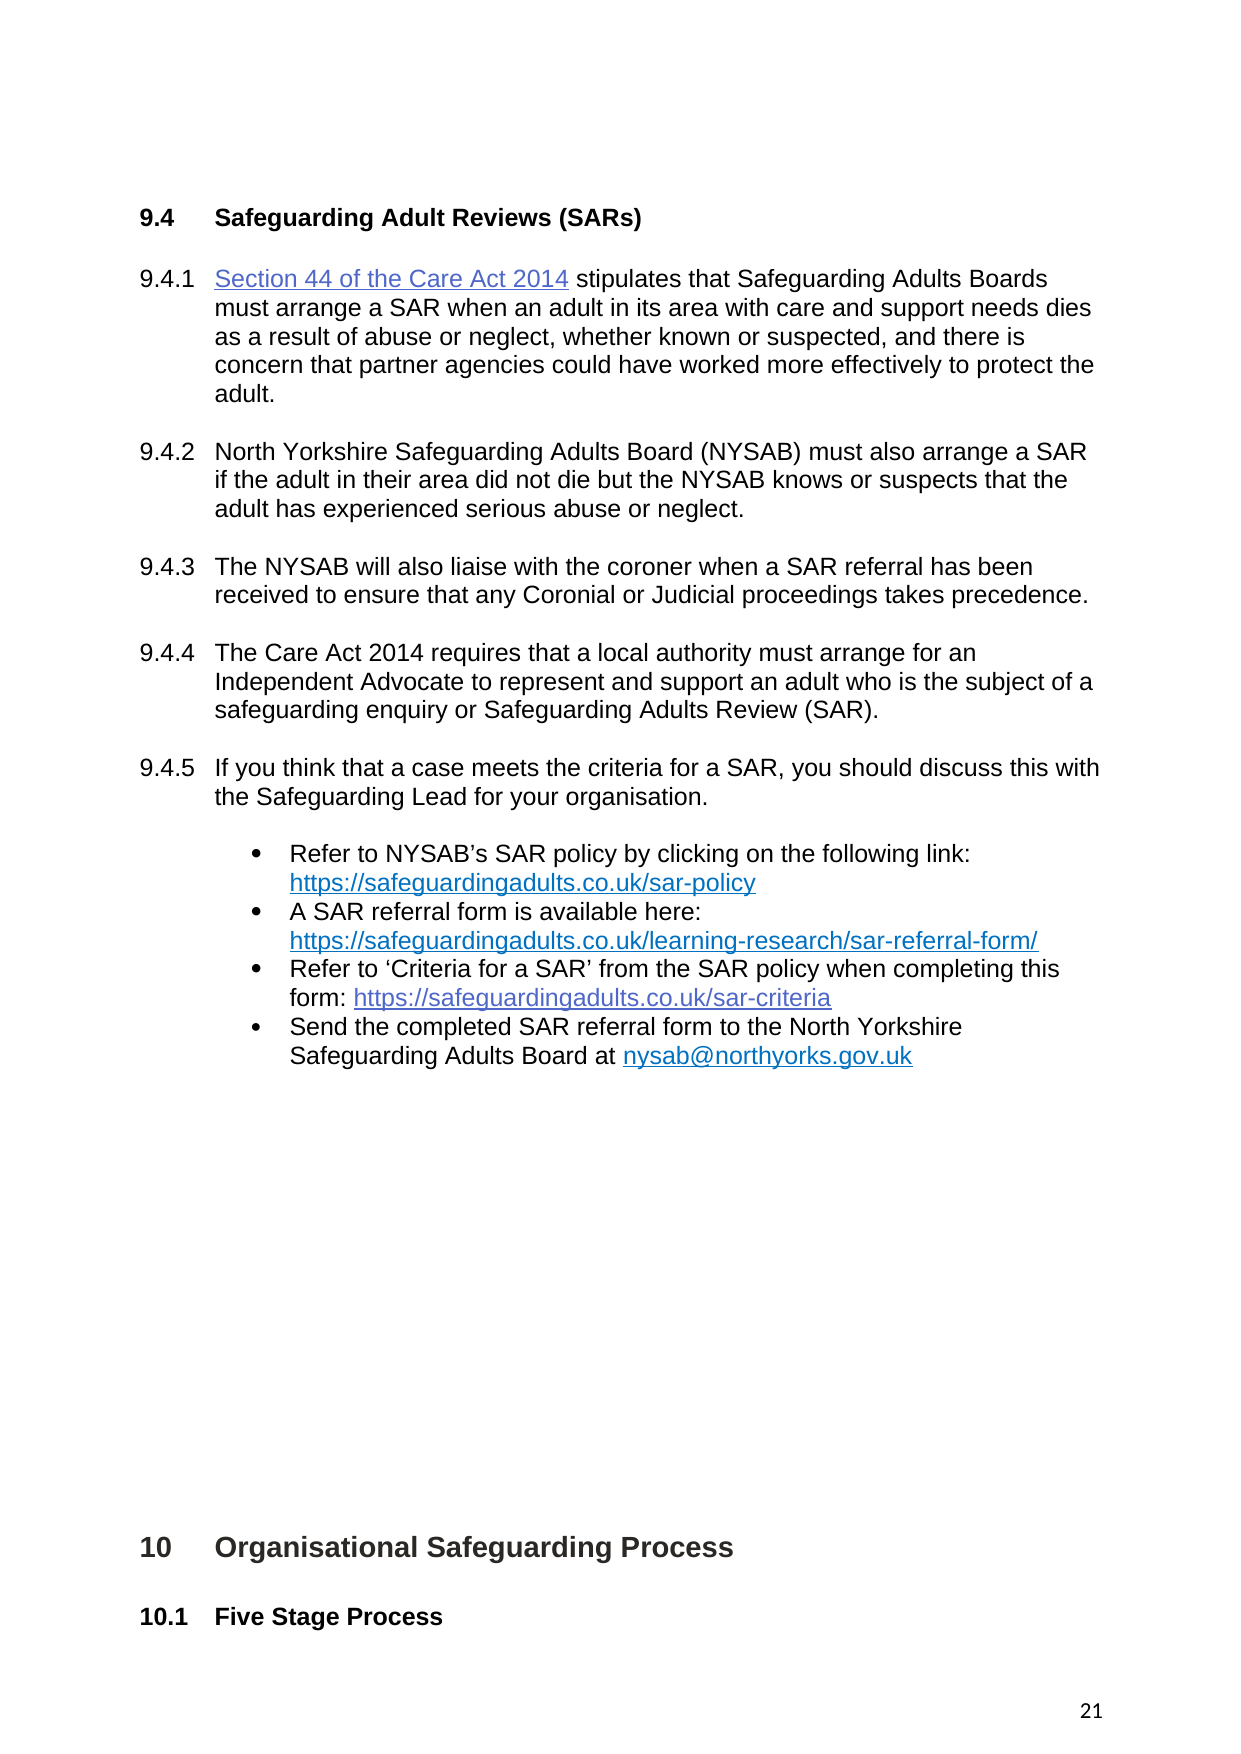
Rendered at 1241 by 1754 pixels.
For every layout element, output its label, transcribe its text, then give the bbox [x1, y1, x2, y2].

subtitle 10.1 Five Stage Process [139, 1602, 1103, 1631]
text 9.4.5 If you think that a case meets the criteria for a SAR, you should discuss this with the Safeguarding Lead for your organisation. [139, 753, 1103, 811]
list Refer to ‘Criteria for a SAR’ from the SAR policy when completing this form: https://safeguardingadults.co.uk/sar-criteria [252, 954, 1103, 1012]
text 9.4.3 The NYSAB will also liaise with the coroner when a SAR referral has been received to ensure that any Coronial or Judicial proceedings takes precedence. [139, 552, 1103, 609]
list Send the completed SAR referral form to the North Yorkshire Safeguarding Adults Board at nysab@northyorks.gov.uk [252, 1012, 1103, 1069]
list A SAR referral form is available here: https://safeguardingadults.co.uk/learning-research/sar-referral-form/ [252, 897, 1103, 954]
text 9.4.1 Section 44 of the Care Act 2014 stipulates that Safeguarding Adults Boards must arrange a SAR when an adult in its area with care and support needs dies as a result of abuse or neglect, whether known or suspected, and there is concern that partner agencies could have worked more effectively to protect the adult. [139, 264, 1103, 408]
subtitle 9.4 Safeguarding Adult Reviews (SARs) [139, 203, 1103, 232]
text 9.4.2 North Yorkshire Safeguarding Adults Board (NYSAB) must also arrange a SAR if the adult in their area did not die but the NYSAB knows or suspects that the adult has experienced serious abuse or neglect. [139, 437, 1103, 523]
subtitle 10 Organisational Safeguarding Process [139, 1529, 1103, 1563]
text 9.4.4 The Care Act 2014 requires that a local authority must arrange for an Independent Advocate to represent and support an adult who is the subject of a safeguarding enquiry or Safeguarding Adults Review (SAR). [139, 638, 1103, 724]
list Refer to NYSAB’s SAR policy by clicking on the following link: https://safeguardingadults.co.uk/sar-policy [252, 839, 1103, 897]
